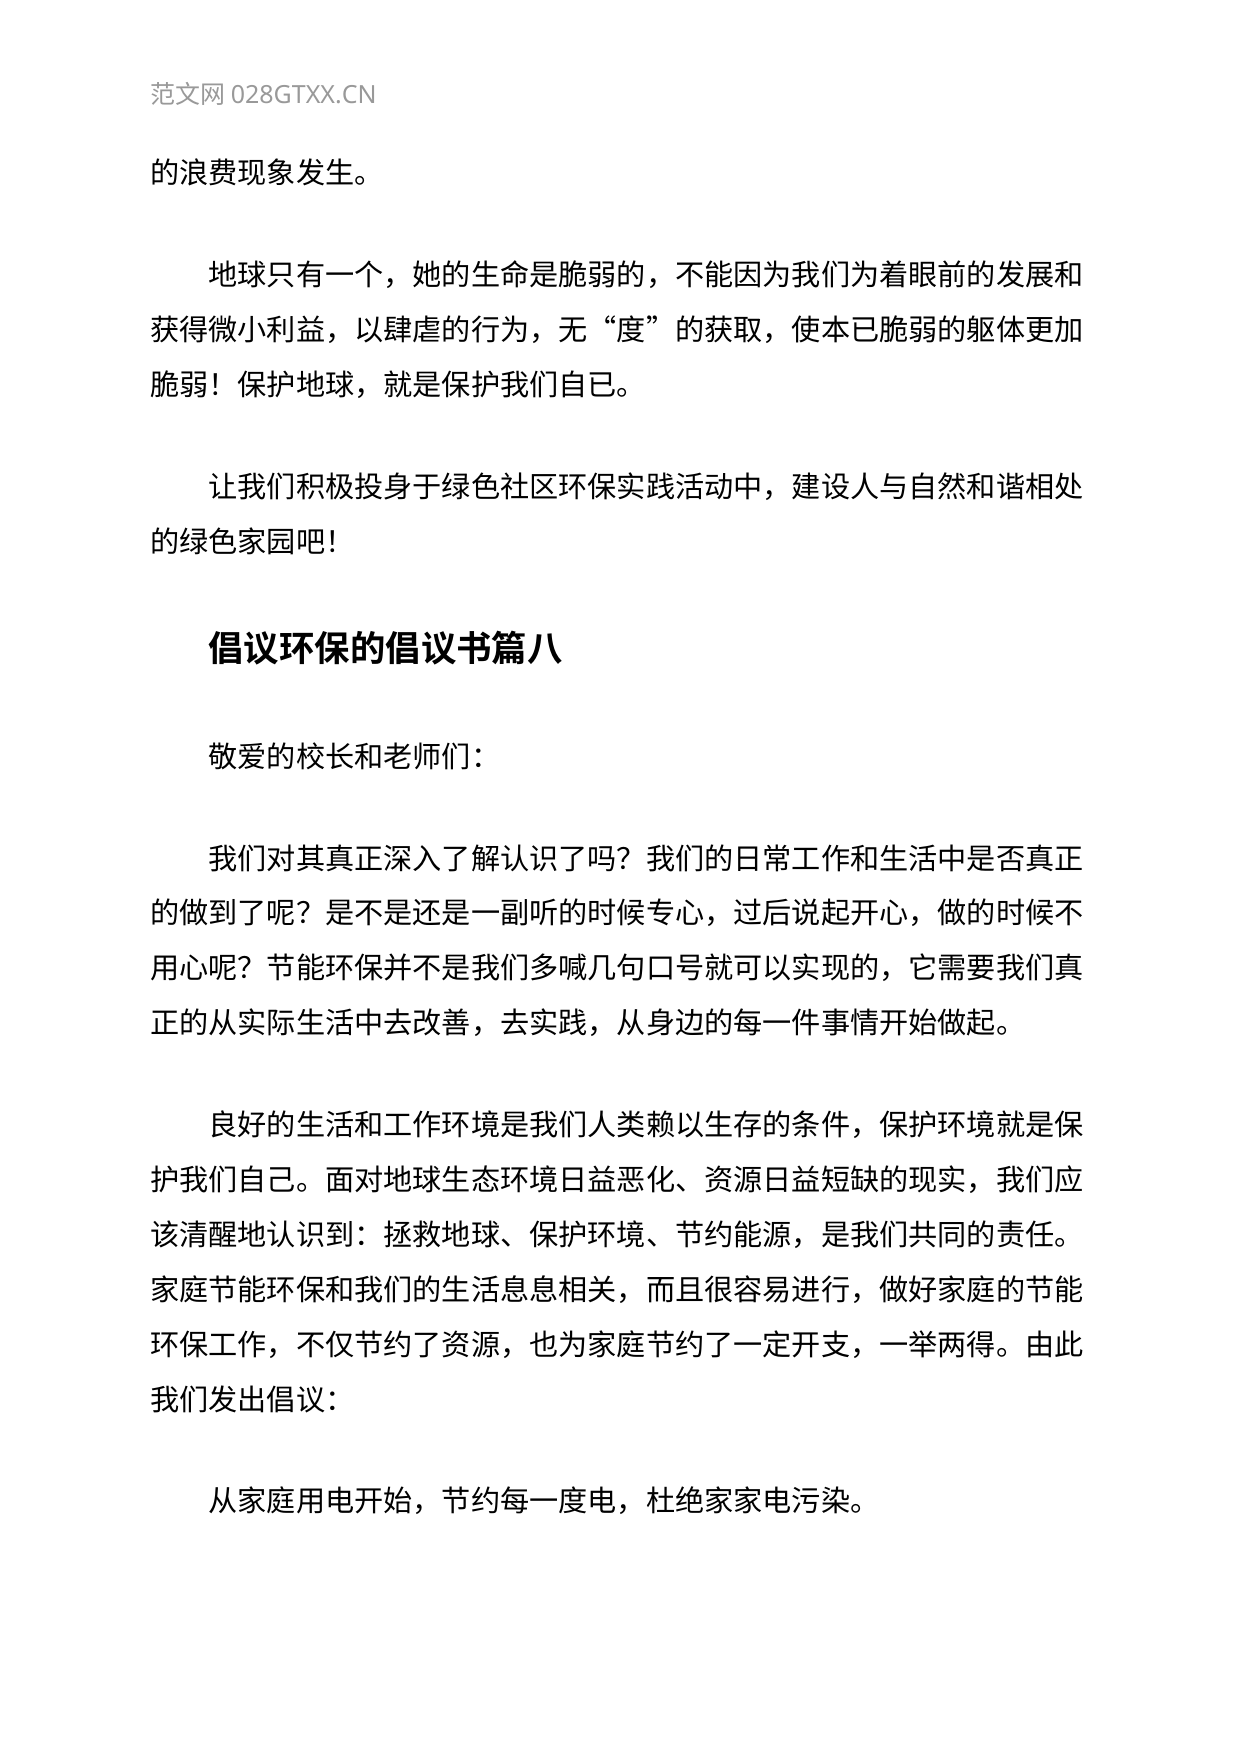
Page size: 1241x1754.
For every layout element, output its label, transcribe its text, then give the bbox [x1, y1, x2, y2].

text 我们对其真正深入了解认识了吗？我们的日常工作和生活中是否真正的做到了呢？是不是还是一副听的时候专心，过后说起开心，做的时候不用心呢？节能环保并不是我们多喊几句口号就可以实现的，它需要我们真正的从实际生活中去改善，去实践，从身边的每一件事情开始做起。 [150, 835, 1090, 1042]
text 地球只有一个，她的生命是脆弱的，不能因为我们为着眼前的发展和获得微小利益，以肆虐的行为，无“度”的获取，使本已脆弱的躯体更加脆弱！保护地球，就是保护我们自已。 [150, 252, 1090, 404]
text 从家庭用电开始，节约每一度电，杜绝家家电污染。 [150, 1478, 1090, 1520]
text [150, 150, 1090, 192]
text 让我们积极投身于绿色社区环保实践活动中，建设人与自然和谐相处的绿色家园吧！ [150, 463, 1090, 561]
text 倡议环保的倡议书篇八 [150, 620, 1090, 671]
text 良好的生活和工作环境是我们人类赖以生存的条件，保护环境就是保护我们自己。面对地球生态环境日益恶化、资源日益短缺的现实，我们应该清醒地认识到：拯救地球、保护环境、节约能源，是我们共同的责任。家庭节能环保和我们的生活息息相关，而且很容易进行，做好家庭的节能环保工作，不仅节约了资源，也为家庭节约了一定开支，一举两得。由此我们发出倡议： [150, 1102, 1090, 1418]
text 敬爱的校长和老师们： [150, 733, 1090, 776]
